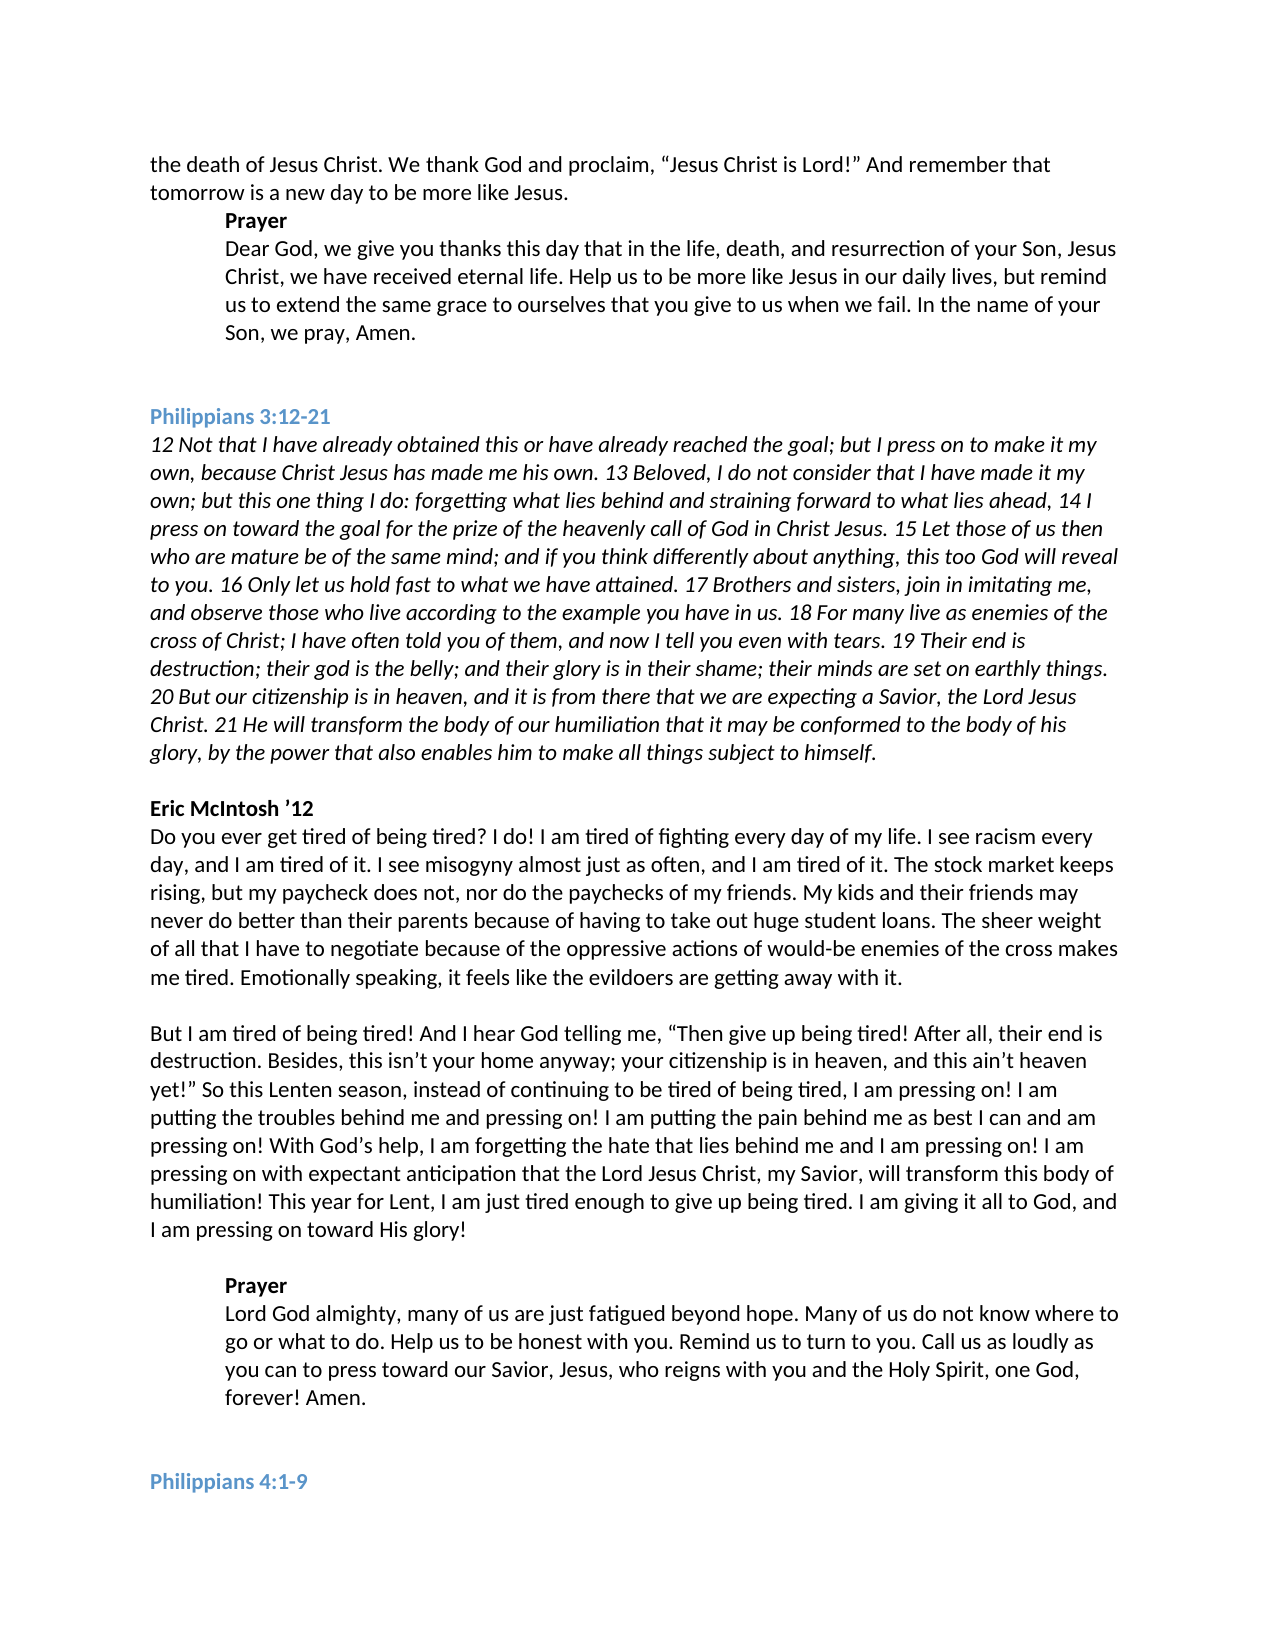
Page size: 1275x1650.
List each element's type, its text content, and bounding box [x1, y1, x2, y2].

text Philippians 3:12-21 [150, 402, 1125, 430]
text Prayer [225, 206, 1125, 234]
text Eric McIntosh ’12 [150, 794, 1125, 822]
text Do you ever get tired of being tired? I do! I am tired of fighting every day of my life. I see racism every day, and I am tired of it. I see misogyny almost just as often, and I am tired of it. The stock market keeps rising, but my paycheck does not, nor do the paychecks of my friends. My kids and their friends may never do better than their parents because of having to take out huge student loans. The sheer weight of all that I have to negotiate because of the oppressive actions of would-be enemies of the cross makes me tired. Emotionally speaking, it feels like the evildoers are getting away with it. [150, 822, 1125, 991]
text But I am tired of being tired! And I hear God telling me, “Then give up being tired! After all, their end is destruction. Besides, this isn’t your home anyway; your citizenship is in heaven, and this ain’t heaven yet!” So this Lenten season, instead of continuing to be tired of being tired, I am pressing on! I am putting the troubles behind me and pressing on! I am putting the pain behind me as best I can and am pressing on! With God’s help, I am forgetting the hate that lies behind me and I am pressing on! I am pressing on with expectant anticipation that the Lord Jesus Christ, my Savior, will transform this body of humiliation! This year for Lent, I am just tired enough to give up being tired. I am giving it all to God, and I am pressing on toward His glory! [150, 1019, 1125, 1243]
text Dear God, we give you thanks this day that in the life, death, and resurrection of your Son, Jesus Christ, we have received eternal life. Help us to be more like Jesus in our daily lives, but remind us to extend the same grace to ourselves that you give to us when we fail. In the name of your Son, we pray, Amen. [225, 234, 1125, 346]
text 12 Not that I have already obtained this or have already reached the goal; but I press on to make it my own, because Christ Jesus has made me his own. 13 Beloved, I do not consider that I have made it my own; but this one thing I do: forgetting what lies behind and straining forward to what lies ahead, 14 I press on toward the goal for the prize of the heavenly call of God in Christ Jesus. 15 Let those of us then who are mature be of the same mind; and if you think differently about anything, this too God will reveal to you. 16 Only let us hold fast to what we have attained. 17 Brothers and sisters, join in imitating me, and observe those who live according to the example you have in us. 18 For many live as enemies of the cross of Christ; I have often told you of them, and now I tell you even with tears. 19 Their end is destruction; their god is the belly; and their glory is in their shame; their minds are set on earthly things. 20 But our citizenship is in heaven, and it is from there that we are expecting a Savior, the Lord Jesus Christ. 21 He will transform the body of our humiliation that it may be conformed to the body of his glory, by the power that also enables him to make all things subject to himself. [150, 430, 1125, 766]
text Philippians 4:1-9 [150, 1467, 1125, 1495]
text Lord God almighty, many of us are just fatigued beyond hope. Many of us do not know where to go or what to do. Help us to be honest with you. Remind us to turn to you. Call us as loudly as you can to press toward our Savior, Jesus, who reigns with you and the Holy Spirit, one God, forever! Amen. [225, 1299, 1125, 1411]
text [150, 150, 1125, 206]
text Prayer [225, 1271, 1125, 1299]
